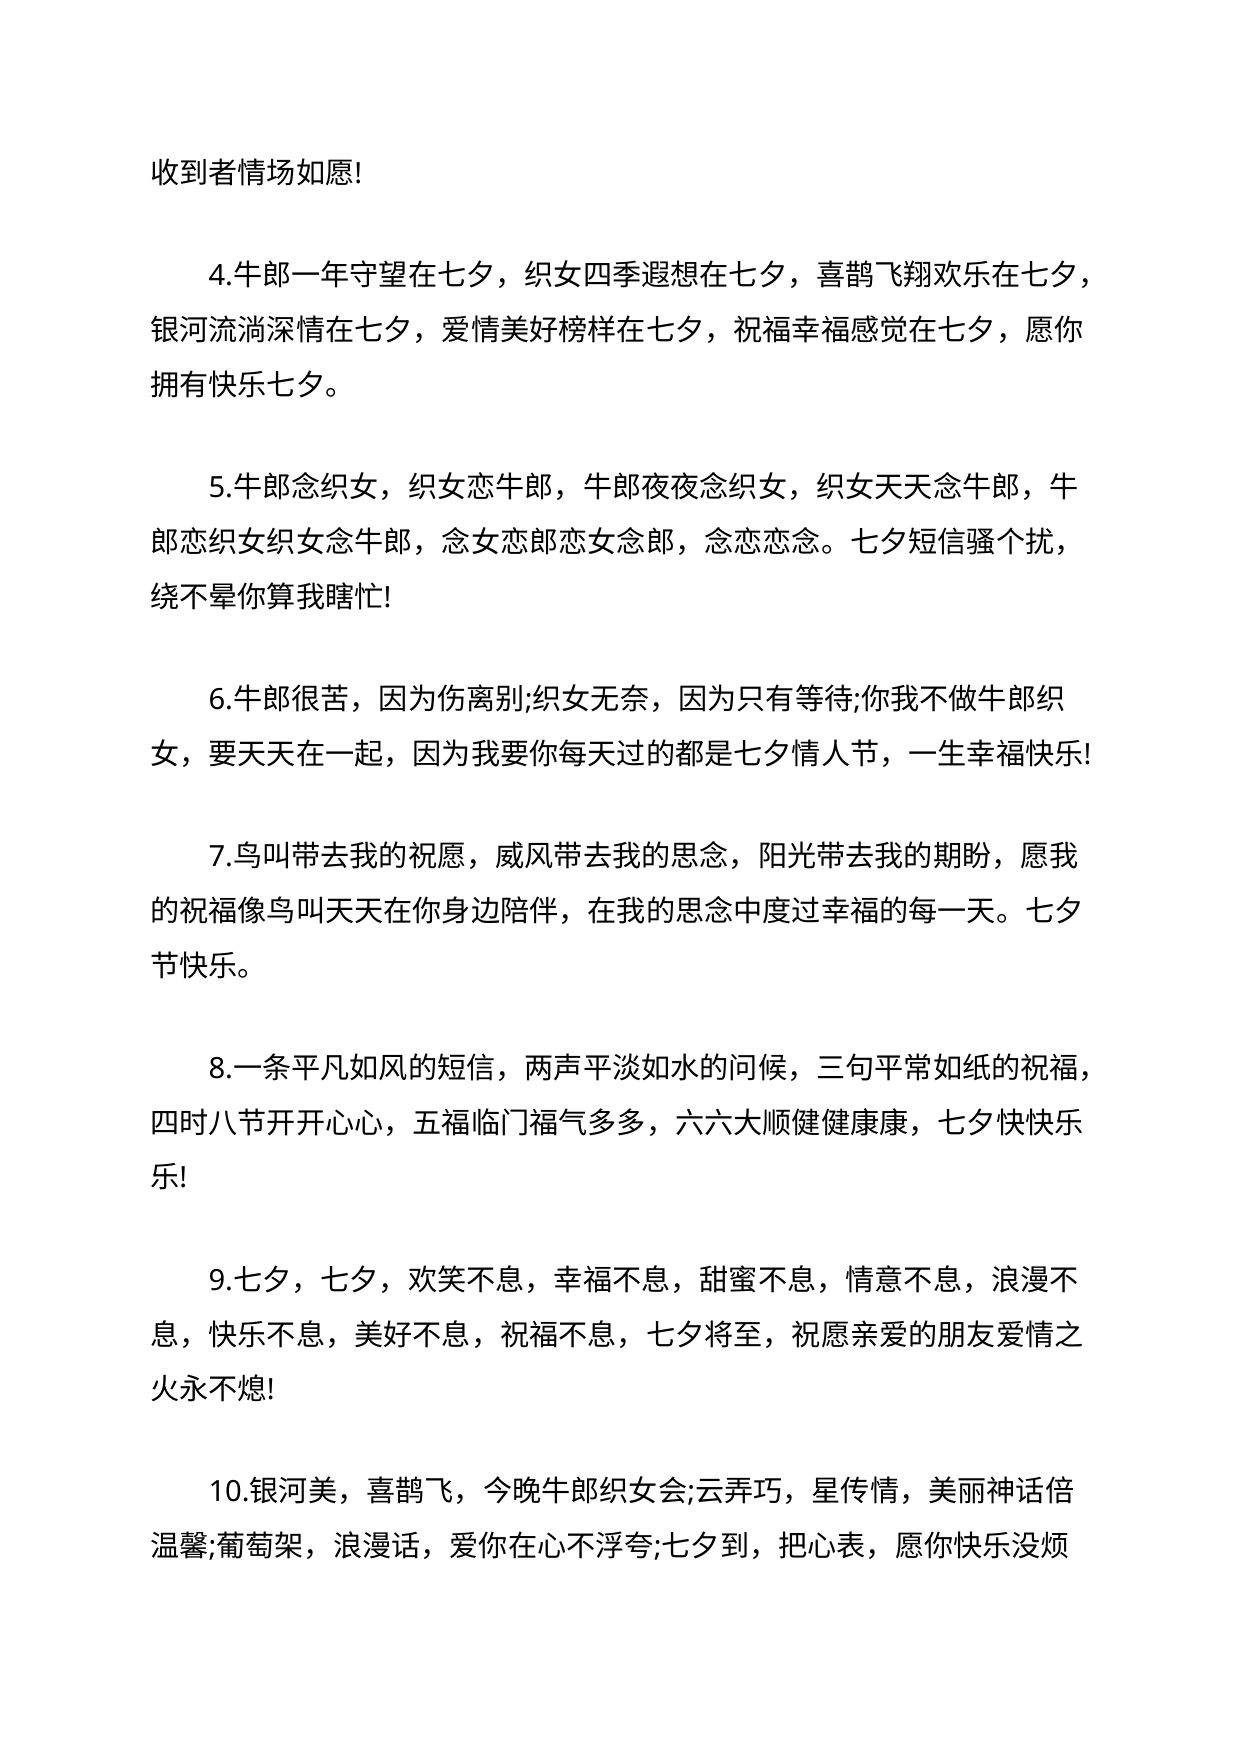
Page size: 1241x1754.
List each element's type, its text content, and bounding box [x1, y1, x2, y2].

text 9.七夕，七夕，欢笑不息，幸福不息，甜蜜不息，情意不息，浪漫不息，快乐不息，美好不息，祝福不息，七夕将至，祝愿亲爱的朋友爱情之火永不熄! [150, 1256, 1090, 1408]
text 6.牛郎很苦，因为伤离别;织女无奈，因为只有等待;你我不做牛郎织女，要天天在一起，因为我要你每天过的都是七夕情人节，一生幸福快乐! [150, 676, 1090, 773]
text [150, 1468, 1090, 1565]
text 5.牛郎念织女，织女恋牛郎，牛郎夜夜念织女，织女天天念牛郎，牛郎恋织女织女念牛郎，念女恋郎恋女念郎，念恋恋念。七夕短信骚个扰，绕不晕你算我瞎忙! [150, 464, 1090, 616]
text 4.牛郎一年守望在七夕，织女四季遐想在七夕，喜鹊飞翔欢乐在七夕，银河流淌深情在七夕，爱情美好榜样在七夕，祝福幸福感觉在七夕，愿你拥有快乐七夕。 [150, 252, 1090, 404]
text 8.一条平凡如风的短信，两声平淡如水的问候，三句平常如纸的祝福，四时八节开开心心，五福临门福气多多，六六大顺健健康康，七夕快快乐乐! [150, 1044, 1090, 1196]
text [150, 150, 1090, 192]
text 7.鸟叫带去我的祝愿，威风带去我的思念，阳光带去我的期盼，愿我的祝福像鸟叫天天在你身边陪伴，在我的思念中度过幸福的每一天。七夕节快乐。 [150, 832, 1090, 985]
